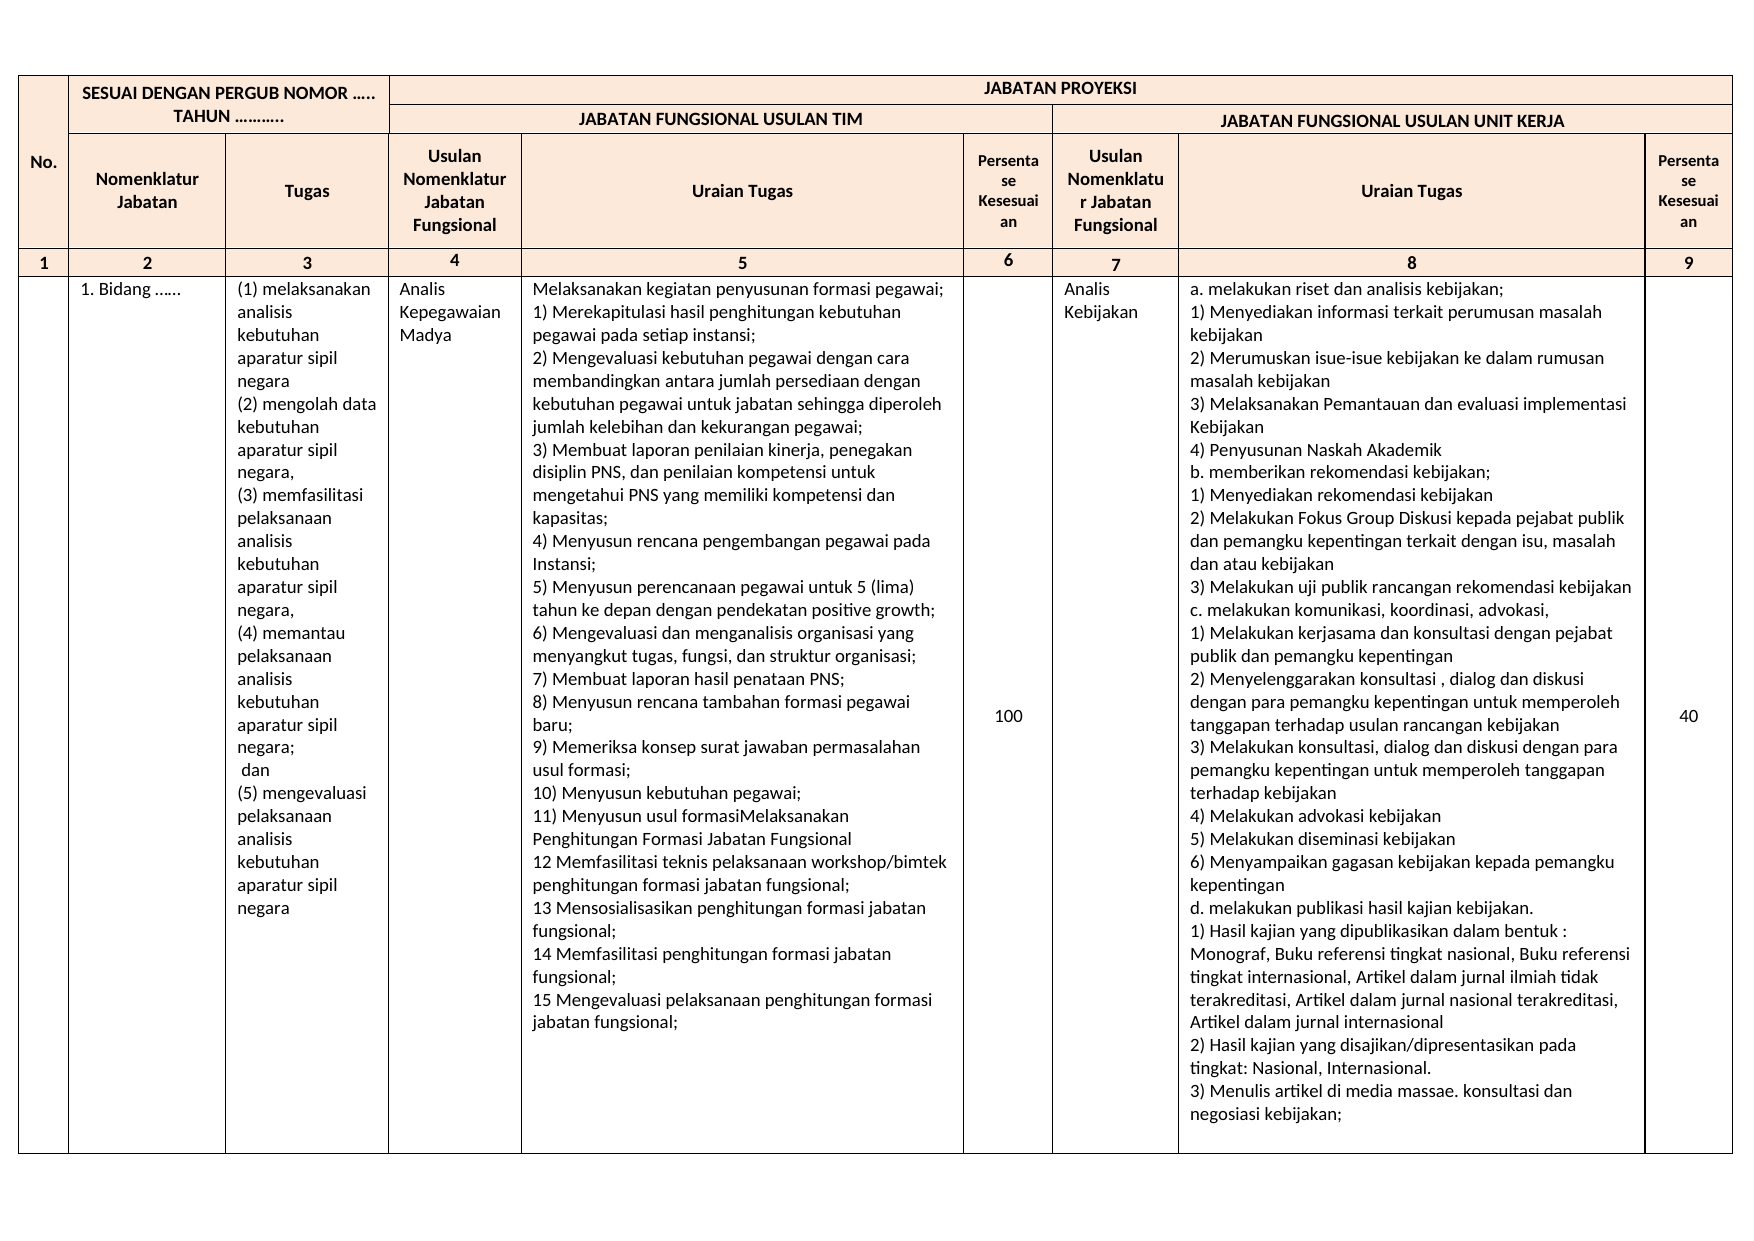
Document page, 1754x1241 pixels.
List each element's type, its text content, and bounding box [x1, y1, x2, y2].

table_cell Melaksanakan kegiatan penyusunan formasi pegawai; 1) Merekapitulasi hasil penghitungan kebutuhan pegawai pada setiap instansi; 2) Mengevaluasi kebutuhan pegawai dengan cara membandingkan antara jumlah persediaan dengan kebutuhan pegawai untuk jabatan sehingga diperoleh jumlah kelebihan dan kekurangan pegawai; 3) Membuat laporan penilaian kinerja, penegakan disiplin PNS, dan penilaian kompetensi untuk mengetahui PNS yang memiliki kompetensi dan kapasitas; 4) Menyusun rencana pengembangan pegawai pada Instansi; 5) Menyusun perencanaan pegawai untuk 5 (lima) tahun ke depan dengan pendekatan positive growth; 6) Mengevaluasi dan menganalisis organisasi yang menyangkut tugas, fungsi, dan struktur organisasi; 7) Membuat laporan hasil penataan PNS; 8) Menyusun rencana tambahan formasi pegawai baru; 9) Memeriksa konsep surat jawaban permasalahan usul formasi; 10) Menyusun kebutuhan pegawai; 11) Menyusun usul formasiMelaksanakan Penghitungan Formasi Jabatan Fungsional 12 Memfasilitasi teknis pelaksanaan workshop/bimtek penghitungan formasi jabatan fungsional; 13 Mensosialisasikan penghitungan formasi jabatan fungsional; 14 Memfasilitasi penghitungan formasi jabatan fungsional; 15 Mengevaluasi pelaksanaan penghitungan formasi jabatan fungsional; [522, 277, 963, 1153]
table_cell 7 [1053, 249, 1178, 276]
table_cell 40 [1646, 277, 1732, 1153]
table_cell 1. Bidang …… [69, 277, 225, 1153]
table_cell 6 [964, 249, 1052, 276]
table_cell 3 [226, 249, 388, 276]
table_header No. [19, 76, 68, 247]
table_cell 9 [1646, 249, 1732, 276]
table_cell Tugas [226, 134, 388, 247]
table_cell Usulan Nomenklatur Jabatan Fungsional [389, 134, 521, 247]
table_cell 2 [69, 249, 225, 276]
table_cell (1) melaksanakan analisis kebutuhan aparatur sipil negara (2) mengolah data kebutuhan aparatur sipil negara, (3) memfasilitasi pelaksanaan analisis kebutuhan aparatur sipil negara, (4) memantau pelaksanaan analisis kebutuhan aparatur sipil negara; dan (5) mengevaluasi pelaksanaan analisis kebutuhan aparatur sipil negara [226, 277, 388, 1153]
table_cell Persentase Kesesuaian [1646, 134, 1732, 247]
table_cell 1 [19, 249, 68, 276]
table_cell 5 [522, 249, 963, 276]
table_cell [19, 277, 68, 1153]
table_header SESUAI DENGAN PERGUB NOMOR ….. TAHUN ……….. [69, 76, 389, 132]
table_cell Analis Kepegawaian Madya [389, 277, 521, 1153]
table_cell Nomenklatur Jabatan [69, 134, 225, 247]
table_cell Usulan Nomenklatur Jabatan Fungsional [1053, 134, 1178, 247]
table_cell 8 [1179, 249, 1644, 276]
table_cell Persentase Kesesuaian [964, 134, 1052, 247]
table_cell Uraian Tugas [1179, 134, 1644, 247]
table_cell 100 [964, 277, 1052, 1153]
table_cell 4 [389, 249, 521, 276]
table_cell Uraian Tugas [522, 134, 963, 247]
table_cell Analis Kebijakan [1053, 277, 1178, 1153]
table_cell JABATAN FUNGSIONAL USULAN UNIT KERJA [1053, 105, 1732, 132]
table_cell JABATAN FUNGSIONAL USULAN TIM [390, 105, 1052, 132]
table_header JABATAN PROYEKSI [390, 76, 1732, 104]
